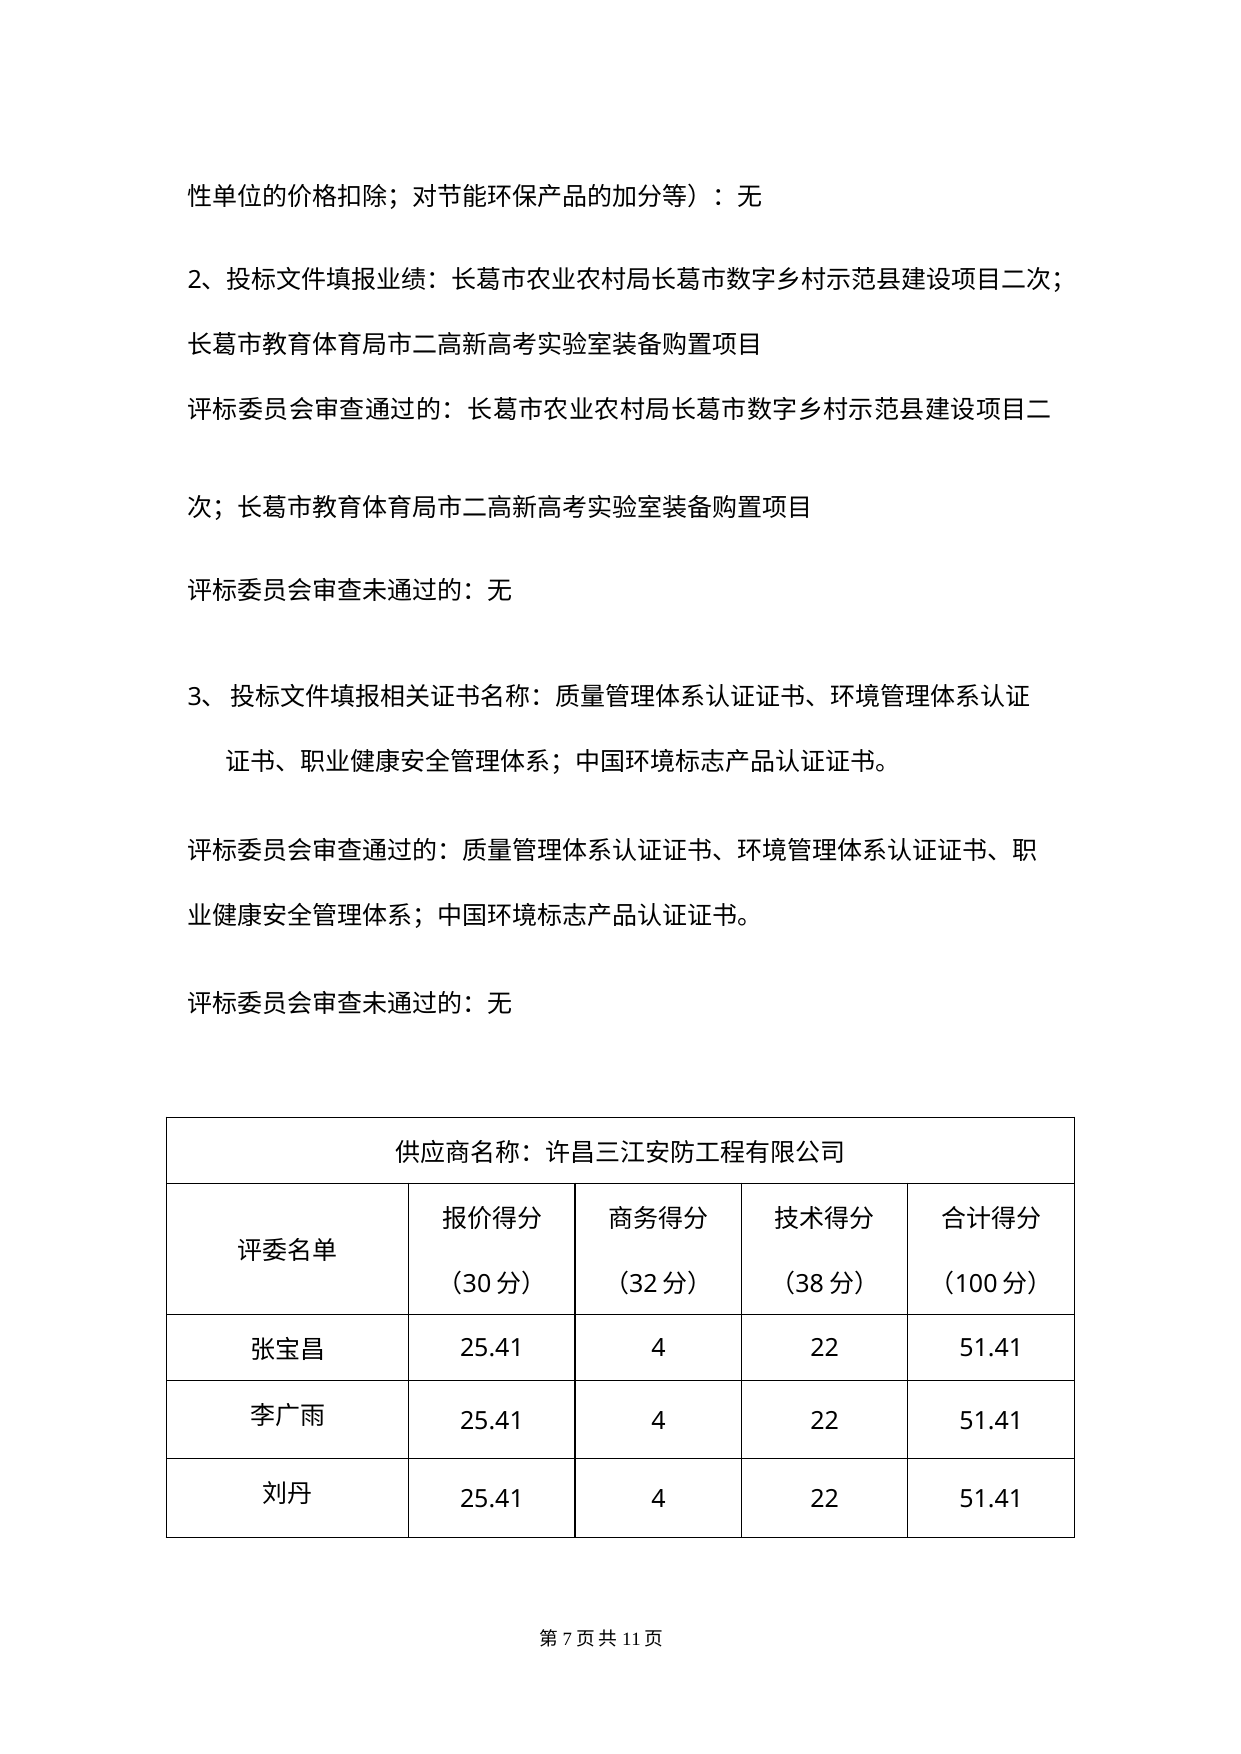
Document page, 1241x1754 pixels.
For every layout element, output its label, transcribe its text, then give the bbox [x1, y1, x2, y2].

table_cell 22 [742, 1381, 907, 1458]
text 评标委员会审查未通过的：无 [187, 969, 1053, 1034]
table_cell 51.41 [908, 1381, 1074, 1458]
table_cell 刘丹 [167, 1459, 408, 1537]
table_cell 李广雨 [167, 1381, 408, 1458]
text 3、 投标文件填报相关证书名称：质量管理体系认证证书、环境管理体系认证证书、职业健康安全管理体系；中国环境标志产品认证证书。 [187, 662, 1053, 792]
text 评标委员会审查通过的：长葛市农业农村局长葛市数字乡村示范县建设项目二次；长葛市教育体育局市二高新高考实验室装备购置项目 [187, 375, 1053, 538]
table_cell 25.41 [409, 1459, 574, 1537]
table_cell 报价得分 （30分） [409, 1184, 574, 1314]
table_cell 评委名单 [167, 1184, 408, 1314]
table_cell 4 [576, 1381, 741, 1458]
table_cell 22 [742, 1315, 907, 1380]
table_cell 合计得分（100分） [908, 1184, 1074, 1314]
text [187, 162, 1053, 227]
table_cell 51.41 [908, 1315, 1074, 1380]
table_cell 22 [742, 1459, 907, 1537]
table_cell 51.41 [908, 1459, 1074, 1537]
table_cell 张宝昌 [167, 1315, 408, 1380]
table_cell 4 [576, 1459, 741, 1537]
table_header 供应商名称：许昌三江安防工程有限公司 [167, 1118, 1074, 1183]
table_cell 25.41 [409, 1381, 574, 1458]
table_cell 技术得分 （38分） [742, 1184, 907, 1314]
table_cell 商务得分 （32分） [576, 1184, 741, 1314]
text 评标委员会审查通过的：质量管理体系认证证书、环境管理体系认证证书、职业健康安全管理体系；中国环境标志产品认证证书。 [187, 816, 1053, 946]
table_cell 25.41 [409, 1315, 574, 1380]
text 2、投标文件填报业绩：长葛市农业农村局长葛市数字乡村示范县建设项目二次；长葛市教育体育局市二高新高考实验室装备购置项目 [187, 245, 1053, 375]
table_cell 4 [576, 1315, 741, 1380]
text 评标委员会审查未通过的：无 [187, 556, 1053, 621]
